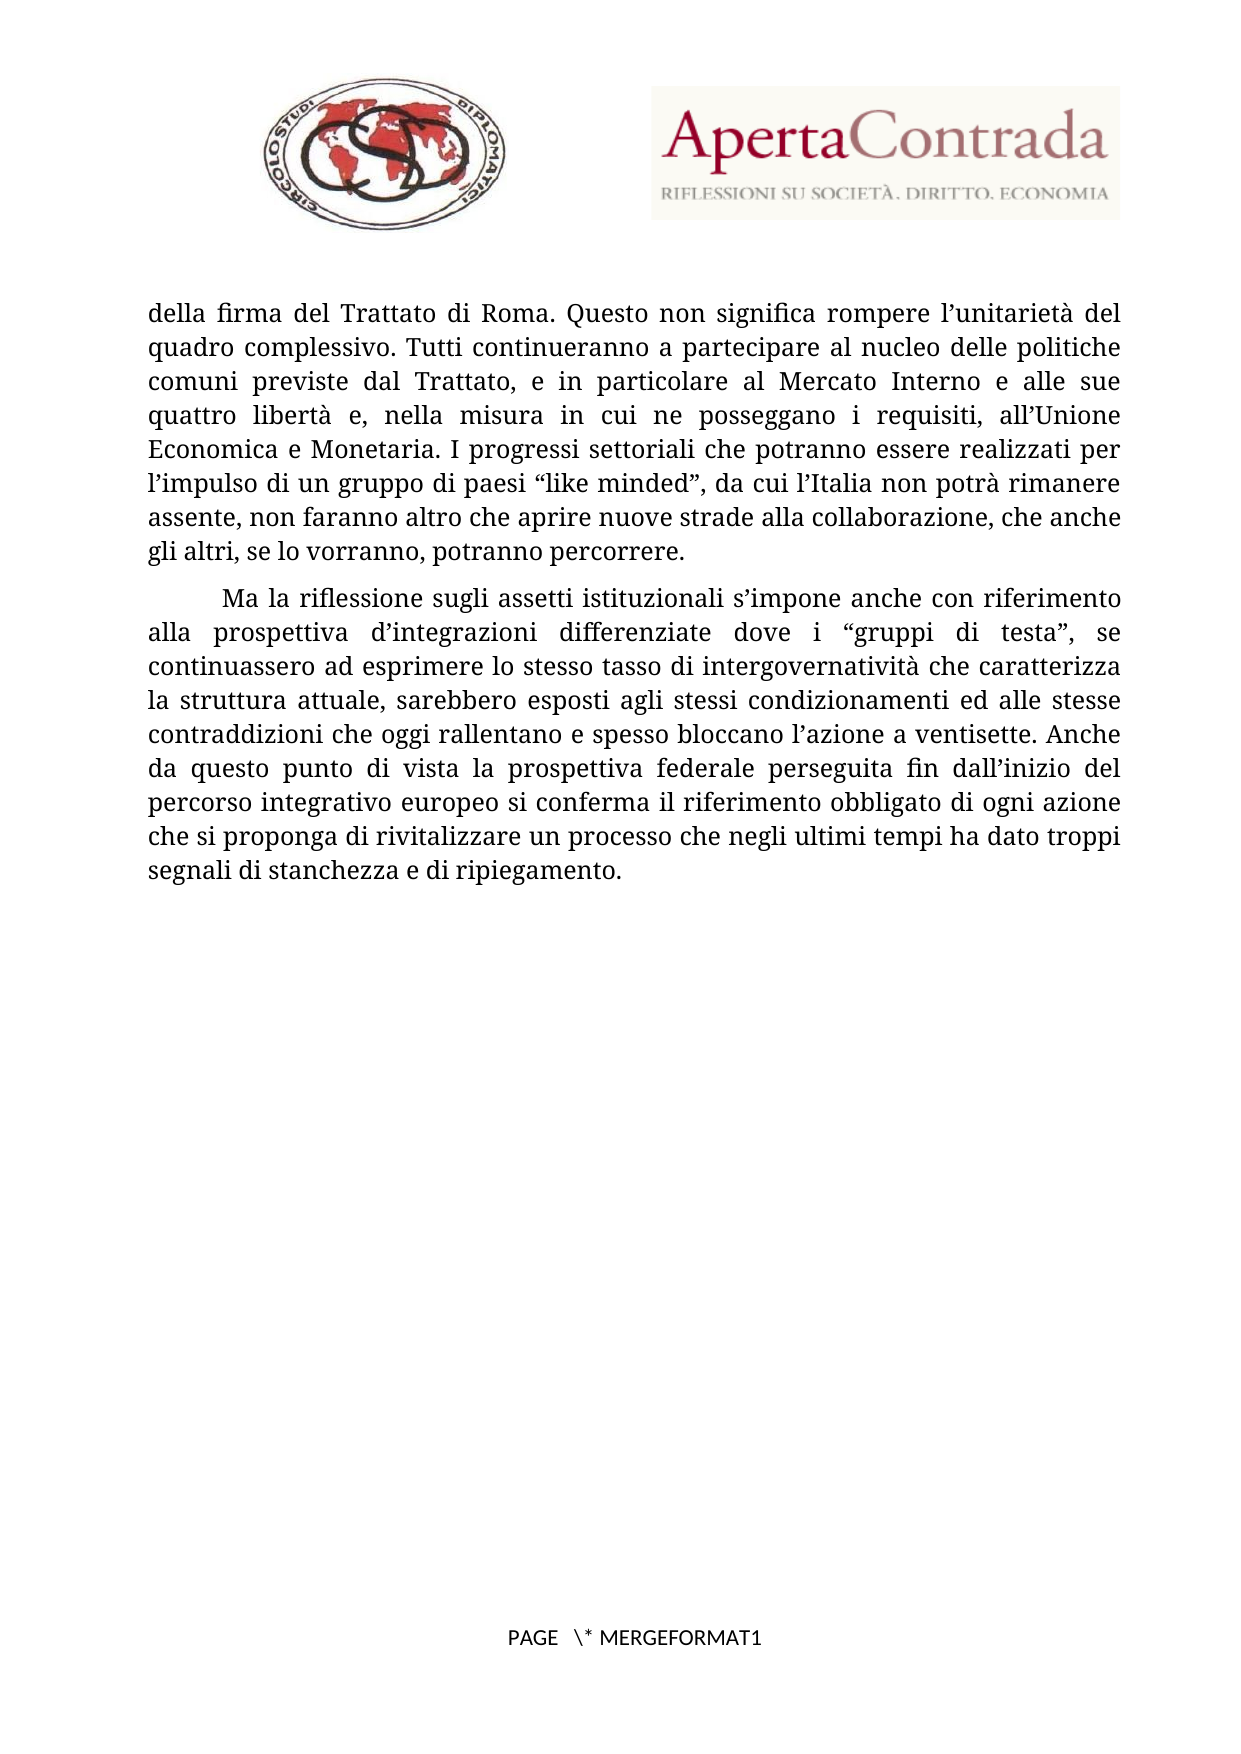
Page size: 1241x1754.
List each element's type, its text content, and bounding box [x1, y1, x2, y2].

text Ma la riflessione sugli assetti istituzionali s’impone anche con riferimento alla prospettiva d’integrazioni differenziate dove i “gruppi di testa”, se continuassero ad esprimere lo stesso tasso di intergovernatività che caratterizza la struttura attuale, sarebbero esposti agli stessi condizionamenti ed alle stesse contraddizioni che oggi rallentano e spesso bloccano l’azione a ventisette. Anche da questo punto di vista la prospettiva federale perseguita fin dall’inizio del percorso integrativo europeo si conferma il riferimento obbligato di ogni azione che si proponga di rivitalizzare un processo che negli ultimi tempi ha dato troppi segnali di stanchezza e di ripiegamento. [148, 580, 1122, 887]
picture [651, 86, 1121, 220]
picture [259, 73, 509, 233]
